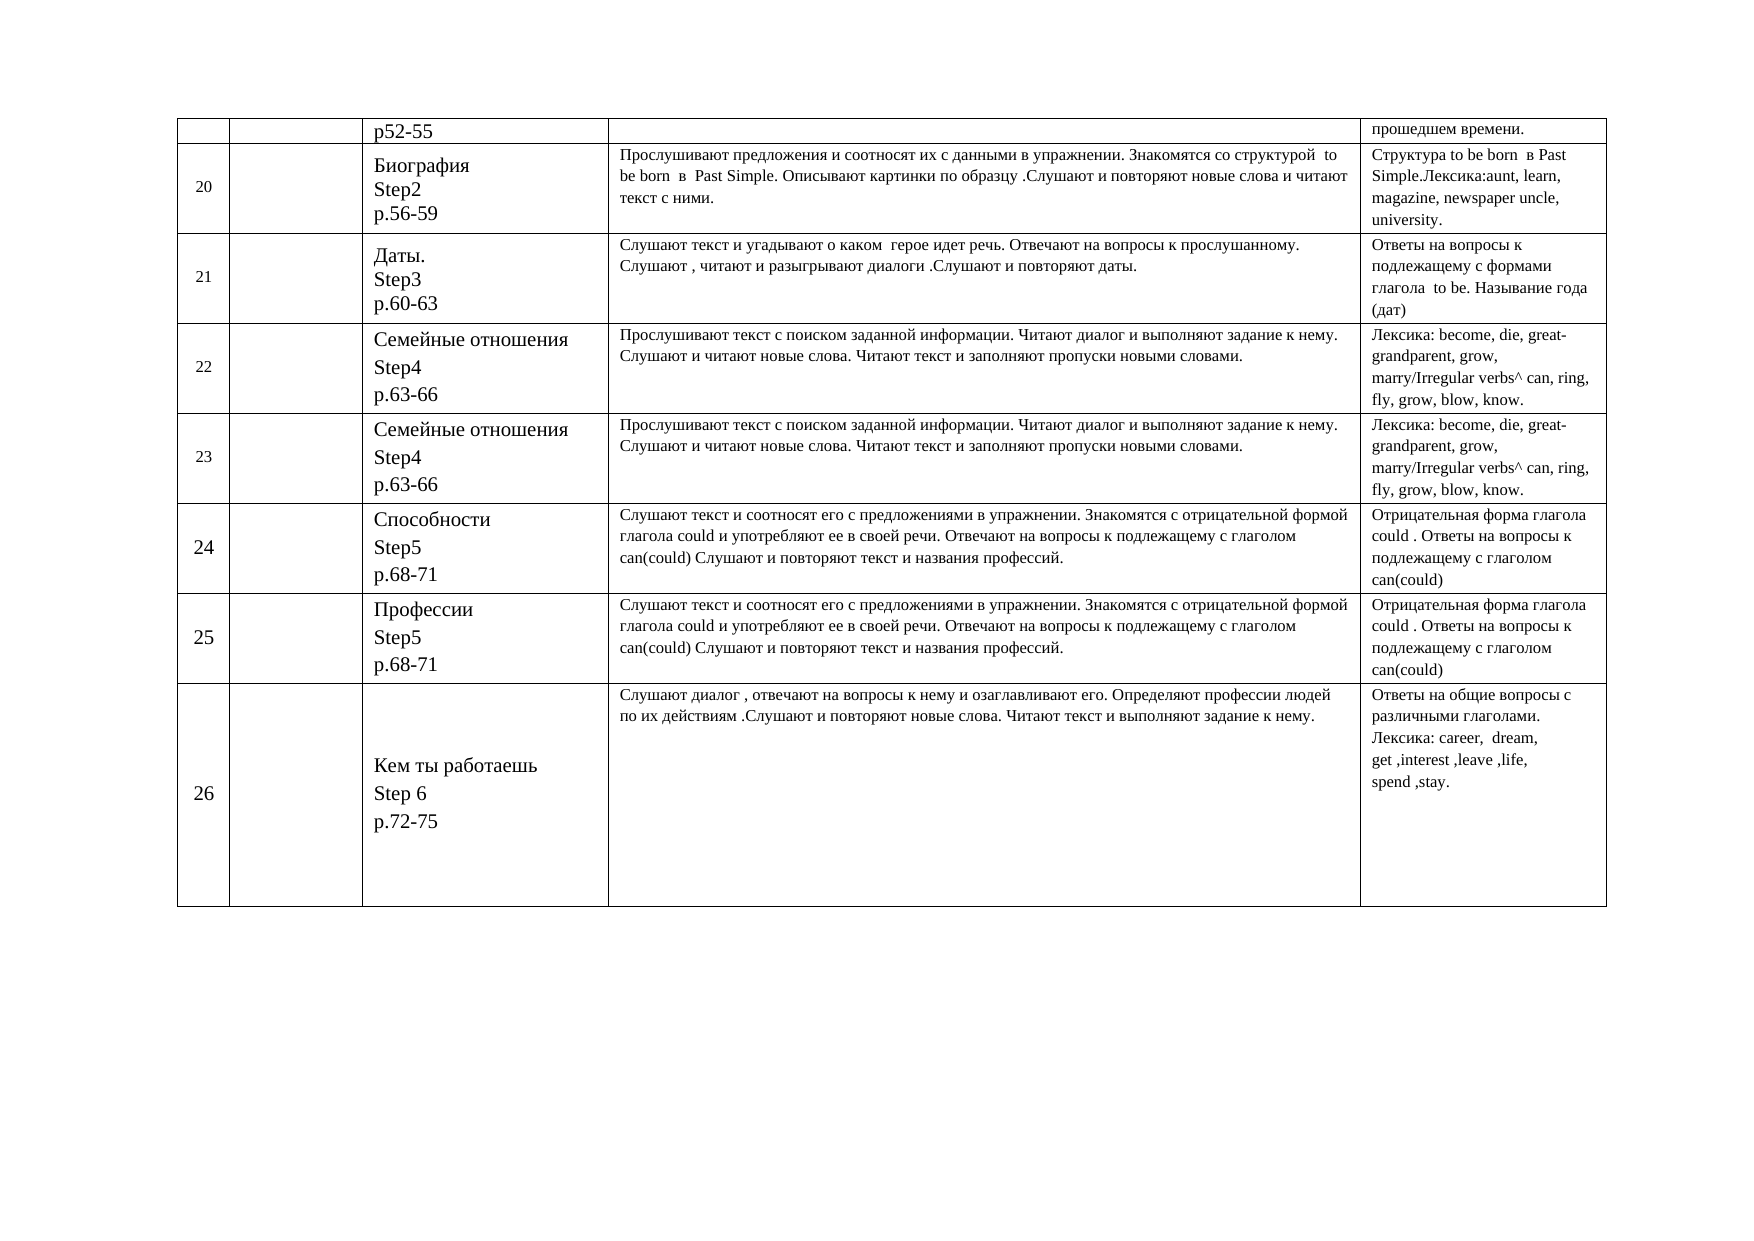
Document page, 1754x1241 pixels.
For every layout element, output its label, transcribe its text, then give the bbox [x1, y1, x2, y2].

table_cell 26 [178, 684, 229, 906]
table_cell Слушают текст и соотносят его с предложениями в упражнении. Знакомятся с отрицательной формой глагола could и употребляют ее в своей речи. Отвечают на вопросы к подлежащему с глаголом can(could) Слушают и повторяют текст и названия профессий. [609, 504, 1360, 593]
table_cell Лексика: become, die, great-grandparent, grow, marry/Irregular verbs^ can, ring, fly, grow, blow, know. [1361, 414, 1606, 503]
table_cell Семейные отношения Step4 p.63-66 [363, 414, 608, 503]
table_cell Даты. Step3 p.60-63 [363, 234, 608, 323]
table_cell Семейные отношения Step4 p.63-66 [363, 324, 608, 413]
table_cell 24 [178, 504, 229, 593]
table_cell 22 [178, 324, 229, 413]
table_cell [609, 119, 1360, 143]
table_cell [230, 594, 362, 683]
table_cell 23 [178, 414, 229, 503]
table_cell Способности Step5 p.68-71 [363, 504, 608, 593]
table_cell 20 [178, 144, 229, 233]
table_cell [1361, 684, 1606, 906]
table_cell Лексика: become, die, great-grandparent, grow, marry/Irregular verbs^ can, ring, fly, grow, blow, know. [1361, 324, 1606, 413]
table_cell [230, 684, 362, 906]
table_cell Отрицательная форма глагола could . Ответы на вопросы к подлежащему с глаголом can(could) [1361, 594, 1606, 683]
table_cell [230, 504, 362, 593]
table_cell [230, 119, 362, 143]
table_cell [609, 684, 1360, 906]
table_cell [1361, 119, 1606, 143]
table_cell Структура to be born в Past Simple.Лексика:aunt, learn, magazine, newspaper uncle, university. [1361, 144, 1606, 233]
table_cell [230, 324, 362, 413]
table_cell Прослушивают текст с поиском заданной информации. Читают диалог и выполняют задание к нему. Слушают и читают новые слова. Читают текст и заполняют пропуски новыми словами. [609, 414, 1360, 503]
table_cell [230, 144, 362, 233]
table_cell Слушают текст и соотносят его с предложениями в упражнении. Знакомятся с отрицательной формой глагола could и употребляют ее в своей речи. Отвечают на вопросы к подлежащему с глаголом can(could) Слушают и повторяют текст и названия профессий. [609, 594, 1360, 683]
table_cell Ответы на вопросы к подлежащему с формами глагола to be. Называние года (дат) [1361, 234, 1606, 323]
table_cell Прослушивают текст с поиском заданной информации. Читают диалог и выполняют задание к нему. Слушают и читают новые слова. Читают текст и заполняют пропуски новыми словами. [609, 324, 1360, 413]
table_cell Слушают текст и угадывают о каком герое идет речь. Отвечают на вопросы к прослушанному. Слушают , читают и разыгрывают диалоги .Слушают и повторяют даты. [609, 234, 1360, 323]
table_cell Кем ты работаешь Step 6 p.72-75 [363, 684, 608, 906]
table_cell 19 [178, 119, 229, 143]
table_cell Биография Step2 p.56-59 [363, 144, 608, 233]
table_cell [230, 234, 362, 323]
table_cell Прослушивают предложения и соотносят их с данными в упражнении. Знакомятся со структурой to be born в Past Simple. Описывают картинки по образцу .Слушают и повторяют новые слова и читают текст с ними. [609, 144, 1360, 233]
table_cell Отрицательная форма глагола could . Ответы на вопросы к подлежащему с глаголом can(could) [1361, 504, 1606, 593]
table_cell 25 [178, 594, 229, 683]
table_cell 21 [178, 234, 229, 323]
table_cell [363, 119, 608, 143]
table_cell Профессии Step5 p.68-71 [363, 594, 608, 683]
table_cell [230, 414, 362, 503]
